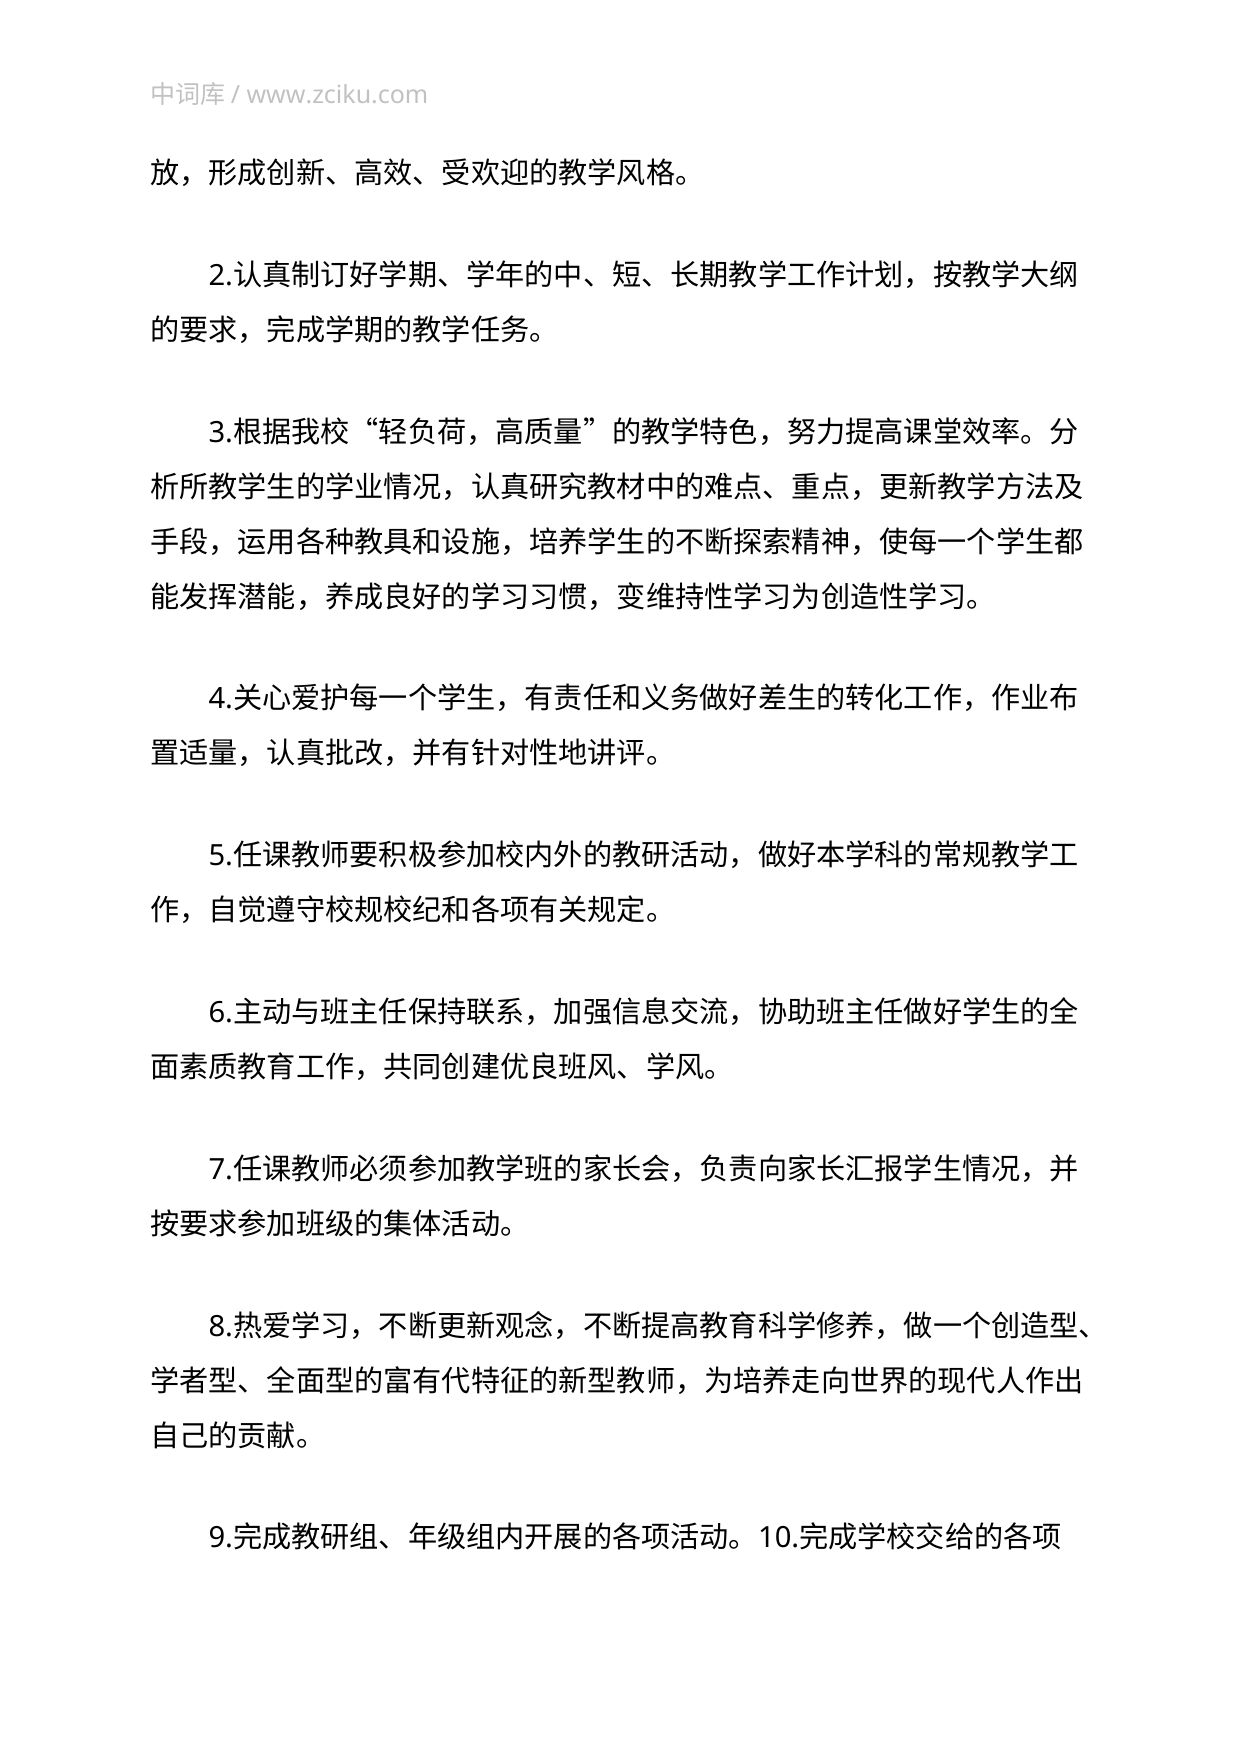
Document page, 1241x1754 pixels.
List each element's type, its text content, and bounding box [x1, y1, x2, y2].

text 7.任课教师必须参加教学班的家长会，负责向家长汇报学生情况，并按要求参加班级的集体活动。 [150, 1145, 1090, 1243]
text 5.任课教师要积极参加校内外的教研活动，做好本学科的常规教学工作，自觉遵守校规校纪和各项有关规定。 [150, 832, 1090, 929]
text 8.热爱学习，不断更新观念，不断提高教育科学修养，做一个创造型、学者型、全面型的富有代特征的新型教师，为培养走向世界的现代人作出自己的贡献。 [150, 1302, 1090, 1454]
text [150, 150, 1090, 192]
text 4.关心爱护每一个学生，有责任和义务做好差生的转化工作，作业布置适量，认真批改，并有针对性地讲评。 [150, 675, 1090, 772]
text 6.主动与班主任保持联系，加强信息交流，协助班主任做好学生的全面素质教育工作，共同创建优良班风、学风。 [150, 989, 1090, 1086]
text 2.认真制订好学期、学年的中、短、长期教学工作计划，按教学大纲的要求，完成学期的教学任务。 [150, 252, 1090, 349]
text 3.根据我校“轻负荷，高质量”的教学特色，努力提高课堂效率。分析所教学生的学业情况，认真研究教材中的难点、重点，更新教学方法及手段，运用各种教具和设施，培养学生的不断探索精神，使每一个学生都能发挥潜能，养成良好的学习习惯，变维持性学习为创造性学习。 [150, 408, 1090, 616]
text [150, 1514, 1090, 1556]
